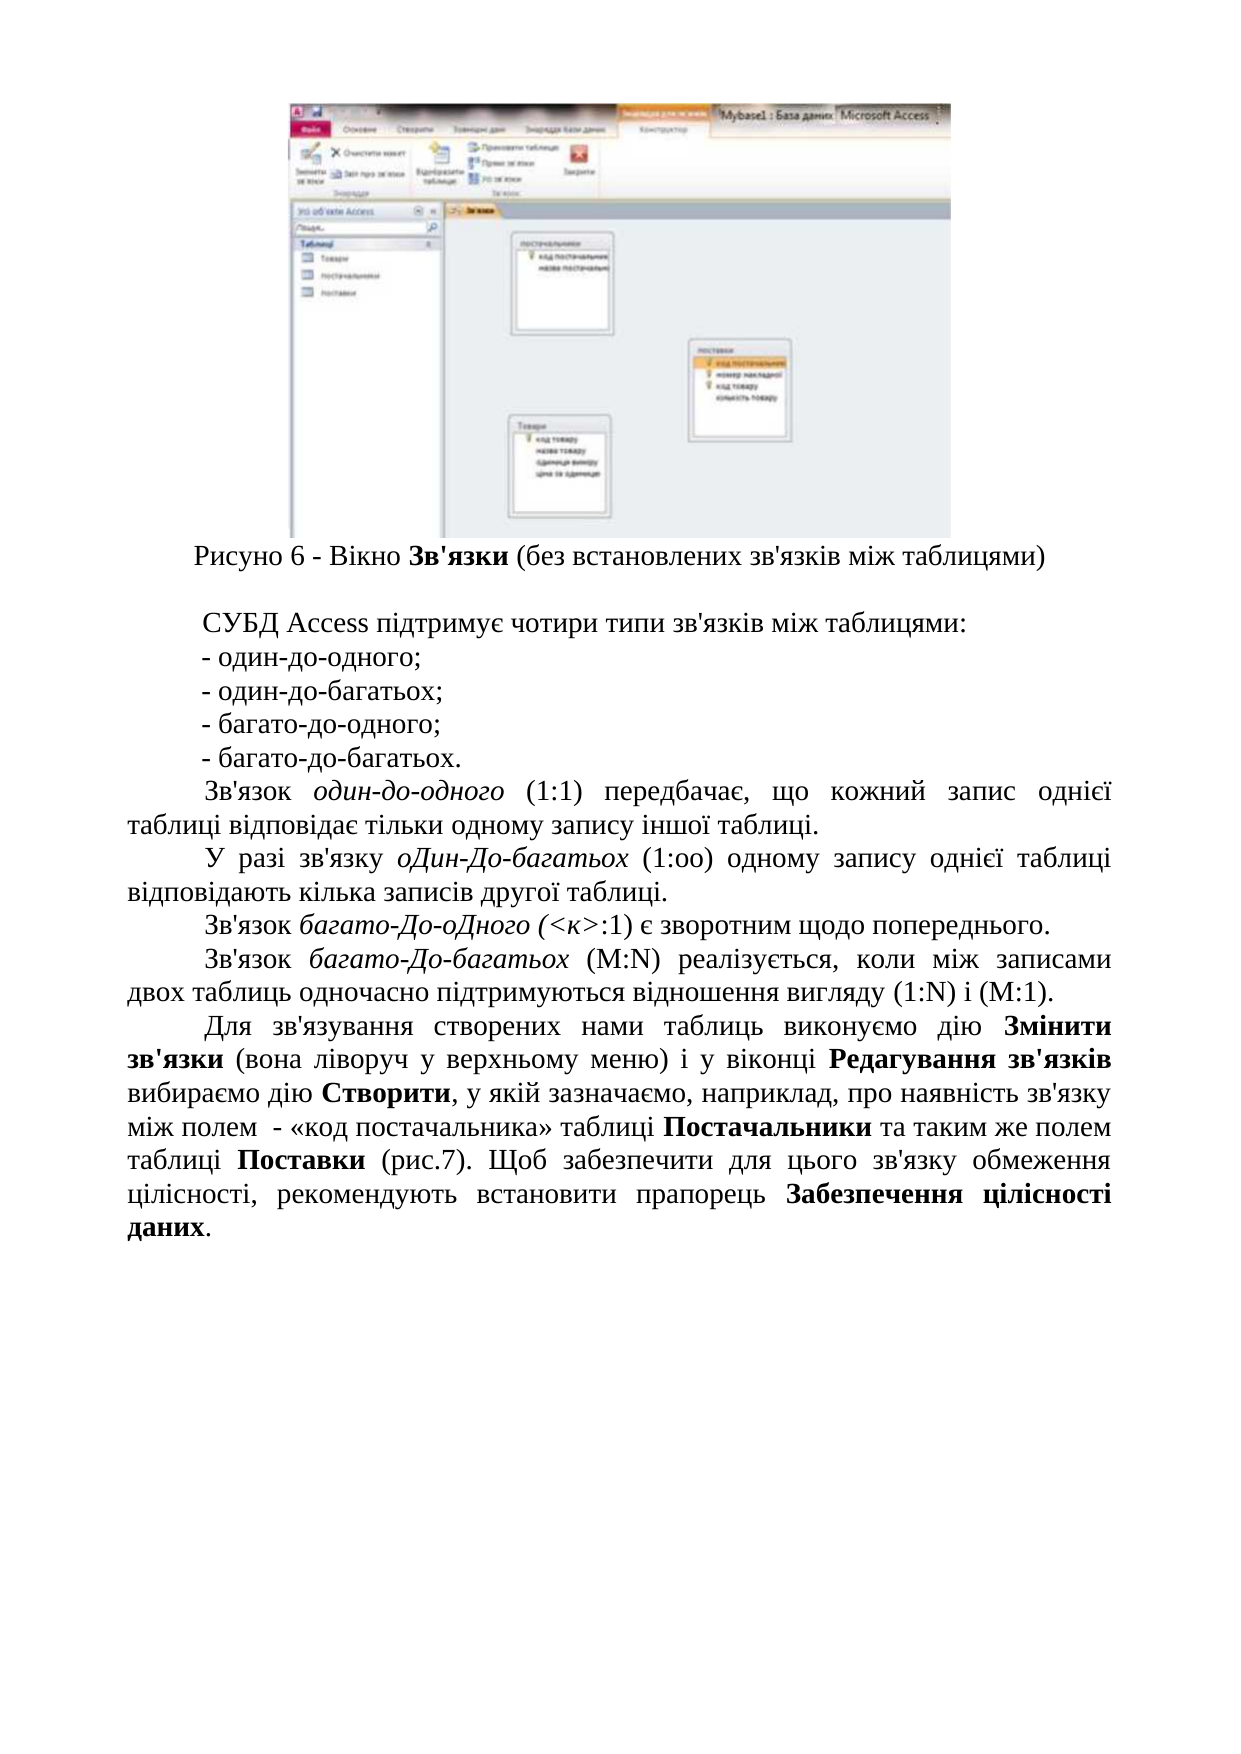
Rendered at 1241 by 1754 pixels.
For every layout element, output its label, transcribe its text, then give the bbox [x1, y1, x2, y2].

text Зв'язок багато-До-багатьох (M:N) реалізується, коли між записами двох таблиць одночасно підтримуються відношення вигляду (1:N) і (М:1). [127, 941, 1112, 1008]
text Зв'язок багато-До-оДного (<к>:1) є зворотним щодо попереднього. [127, 907, 1112, 941]
text СУБД Access підтримує чотири типи зв'язків між таблицями: [127, 606, 1112, 639]
picture [287, 103, 951, 538]
list багато-до-багатьох. [127, 740, 1112, 773]
text Для зв'язування створених нами таблиць виконуємо дію Змінити зв'язки (вона ліворуч у верхньому меню) і у віконці Редагування зв'язків вибираємо дію Створити, у якій зазначаємо, наприклад, про наявність зв'язку між полем - «код постачальника» таблиці Постачальники та таким же полем таблиці Поставки (рис.7). Щоб забезпечити для цього зв'язку обмеження цілісності, рекомендують встановити прапорець Забезпечення цілісності даних. [127, 1008, 1112, 1243]
text Зв'язок один-до-одного (1:1) передбачає, що кожний запис однієї таблиці відповідає тільки одному запису іншої таблиці. [127, 773, 1112, 840]
list багато-до-одного; [127, 706, 1112, 740]
text Рисуно 6 - Вікно Зв'язки (без встановлених зв'язків між таблицями) [127, 538, 1112, 572]
list один-до-багатьох; [127, 673, 1112, 706]
text У разі зв'язку оДин-До-багатьох (1:оо) одному запису однієї таблиці відповідають кілька записів другої таблиці. [127, 840, 1112, 907]
list один-до-одного; [127, 639, 1112, 673]
